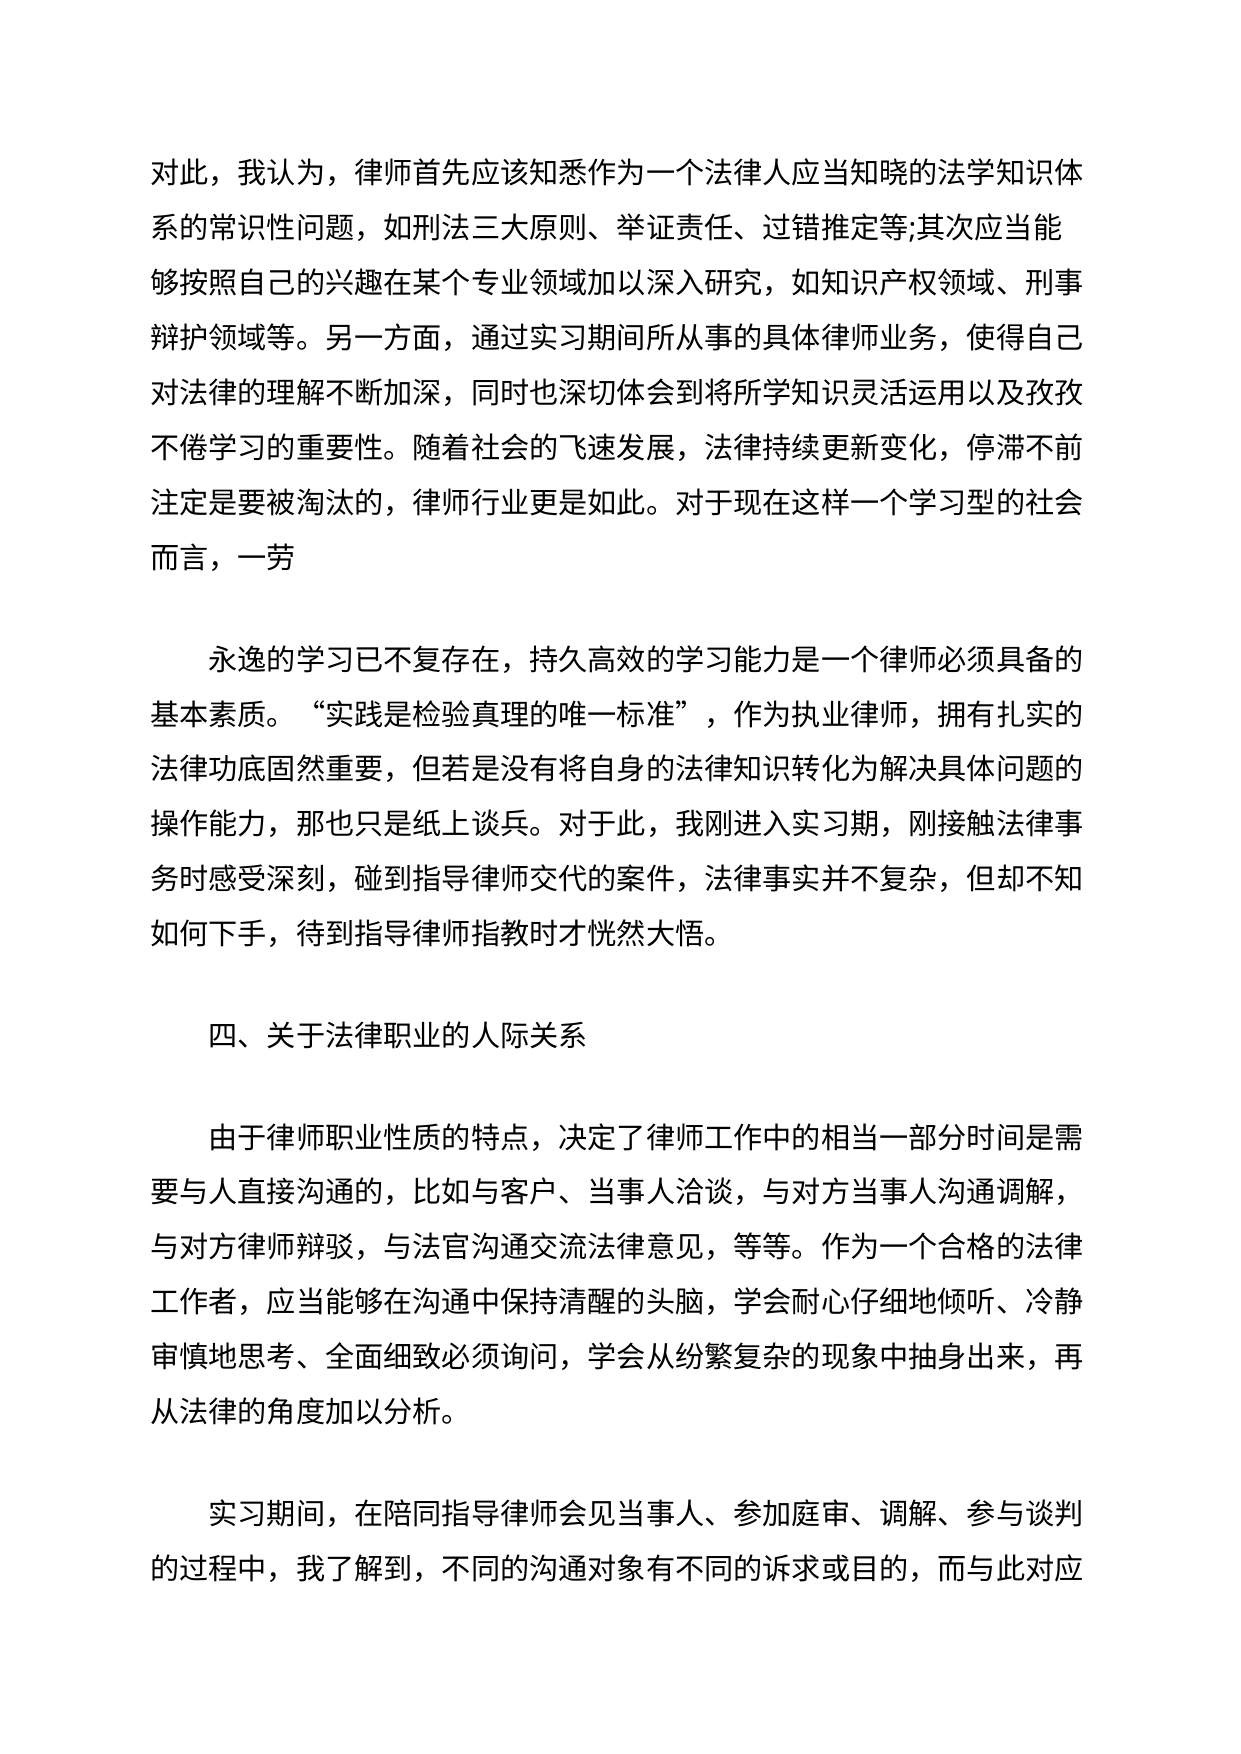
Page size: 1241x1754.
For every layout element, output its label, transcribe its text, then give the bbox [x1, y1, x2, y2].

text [150, 1490, 1090, 1588]
text 四、关于法律职业的人际关系 [150, 1012, 1090, 1055]
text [150, 150, 1090, 577]
text 永逸的学习已不复存在，持久高效的学习能力是一个律师必须具备的基本素质。“实践是检验真理的唯一标准”，作为执业律师，拥有扎实的法律功底固然重要，但若是没有将自身的法律知识转化为解决具体问题的操作能力，那也只是纸上谈兵。对于此，我刚进入实习期，刚接触法律事务时感受深刻，碰到指导律师交代的案件，法律事实并不复杂，但却不知如何下手，待到指导律师指教时才恍然大悟。 [150, 636, 1090, 953]
text 由于律师职业性质的特点，决定了律师工作中的相当一部分时间是需要与人直接沟通的，比如与客户、当事人洽谈，与对方当事人沟通调解，与对方律师辩驳，与法官沟通交流法律意见，等等。作为一个合格的法律工作者，应当能够在沟通中保持清醒的头脑，学会耐心仔细地倾听、冷静审慎地思考、全面细致必须询问，学会从纷繁复杂的现象中抽身出来，再从法律的角度加以分析。 [150, 1114, 1090, 1431]
